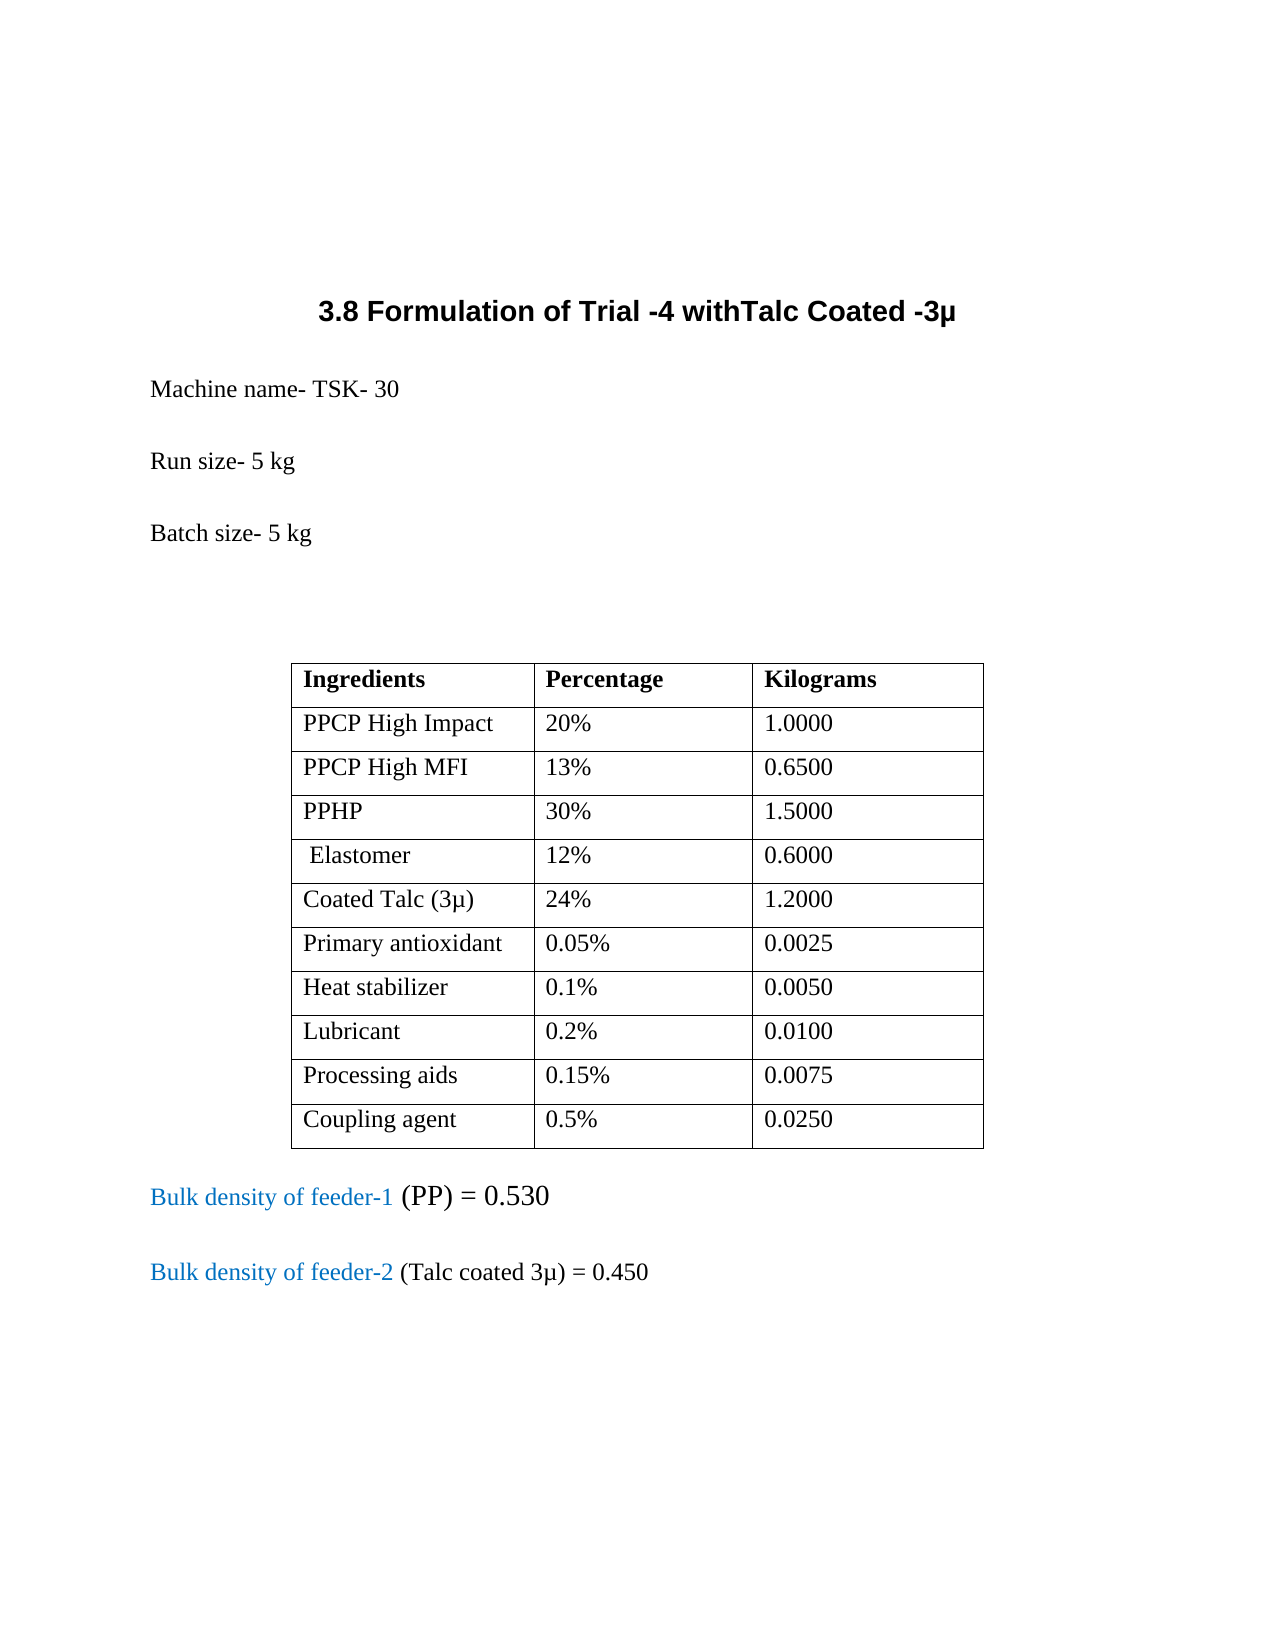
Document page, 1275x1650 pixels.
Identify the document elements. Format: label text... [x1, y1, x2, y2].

text Bulk density of feeder-1 (PP) = 0.530 [150, 1178, 1125, 1211]
table_cell 1.5000 [753, 796, 983, 839]
table_cell 0.0100 [753, 1016, 983, 1059]
table_header Kilograms [753, 664, 983, 707]
table_cell PPCP High MFI [292, 752, 534, 795]
table_cell 0.5% [535, 1105, 752, 1147]
text Machine name- TSK- 30 [150, 374, 1125, 402]
text Bulk density of feeder-2 (Talc coated 3µ) = 0.450 [150, 1257, 1125, 1286]
table_cell 0.2% [535, 1016, 752, 1059]
table_cell 20% [535, 708, 752, 751]
table_cell 0.1% [535, 972, 752, 1015]
table_cell Coupling agent [292, 1105, 534, 1147]
table_cell 0.6500 [753, 752, 983, 795]
table_cell Primary antioxidant [292, 928, 534, 971]
table_header Percentage [535, 664, 752, 707]
table_cell Elastomer [292, 840, 534, 883]
table_cell 0.6000 [753, 840, 983, 883]
table_cell 1.0000 [753, 708, 983, 751]
table_cell 1.2000 [753, 884, 983, 927]
table_header Ingredients [292, 664, 534, 707]
table_cell 0.05% [535, 928, 752, 971]
table_cell 0.0025 [753, 928, 983, 971]
table_cell 24% [535, 884, 752, 927]
table_cell 0.0050 [753, 972, 983, 1015]
table_cell 30% [535, 796, 752, 839]
table_cell Processing aids [292, 1060, 534, 1103]
table_cell Heat stabilizer [292, 972, 534, 1015]
text Run size- 5 kg [150, 446, 1125, 475]
table_cell 0.0250 [753, 1105, 983, 1147]
table_cell 13% [535, 752, 752, 795]
table_cell PPHP [292, 796, 534, 839]
text Batch size- 5 kg [150, 518, 1125, 547]
table_cell 12% [535, 840, 752, 883]
table_cell Coated Talc (3µ) [292, 884, 534, 927]
table_cell PPCP High Impact [292, 708, 534, 751]
text 3.8 Formulation of Trial -4 withTalc Coated -3µ [150, 294, 1125, 328]
table_cell 0.0075 [753, 1060, 983, 1103]
table_cell Lubricant [292, 1016, 534, 1059]
table_cell 0.15% [535, 1060, 752, 1103]
